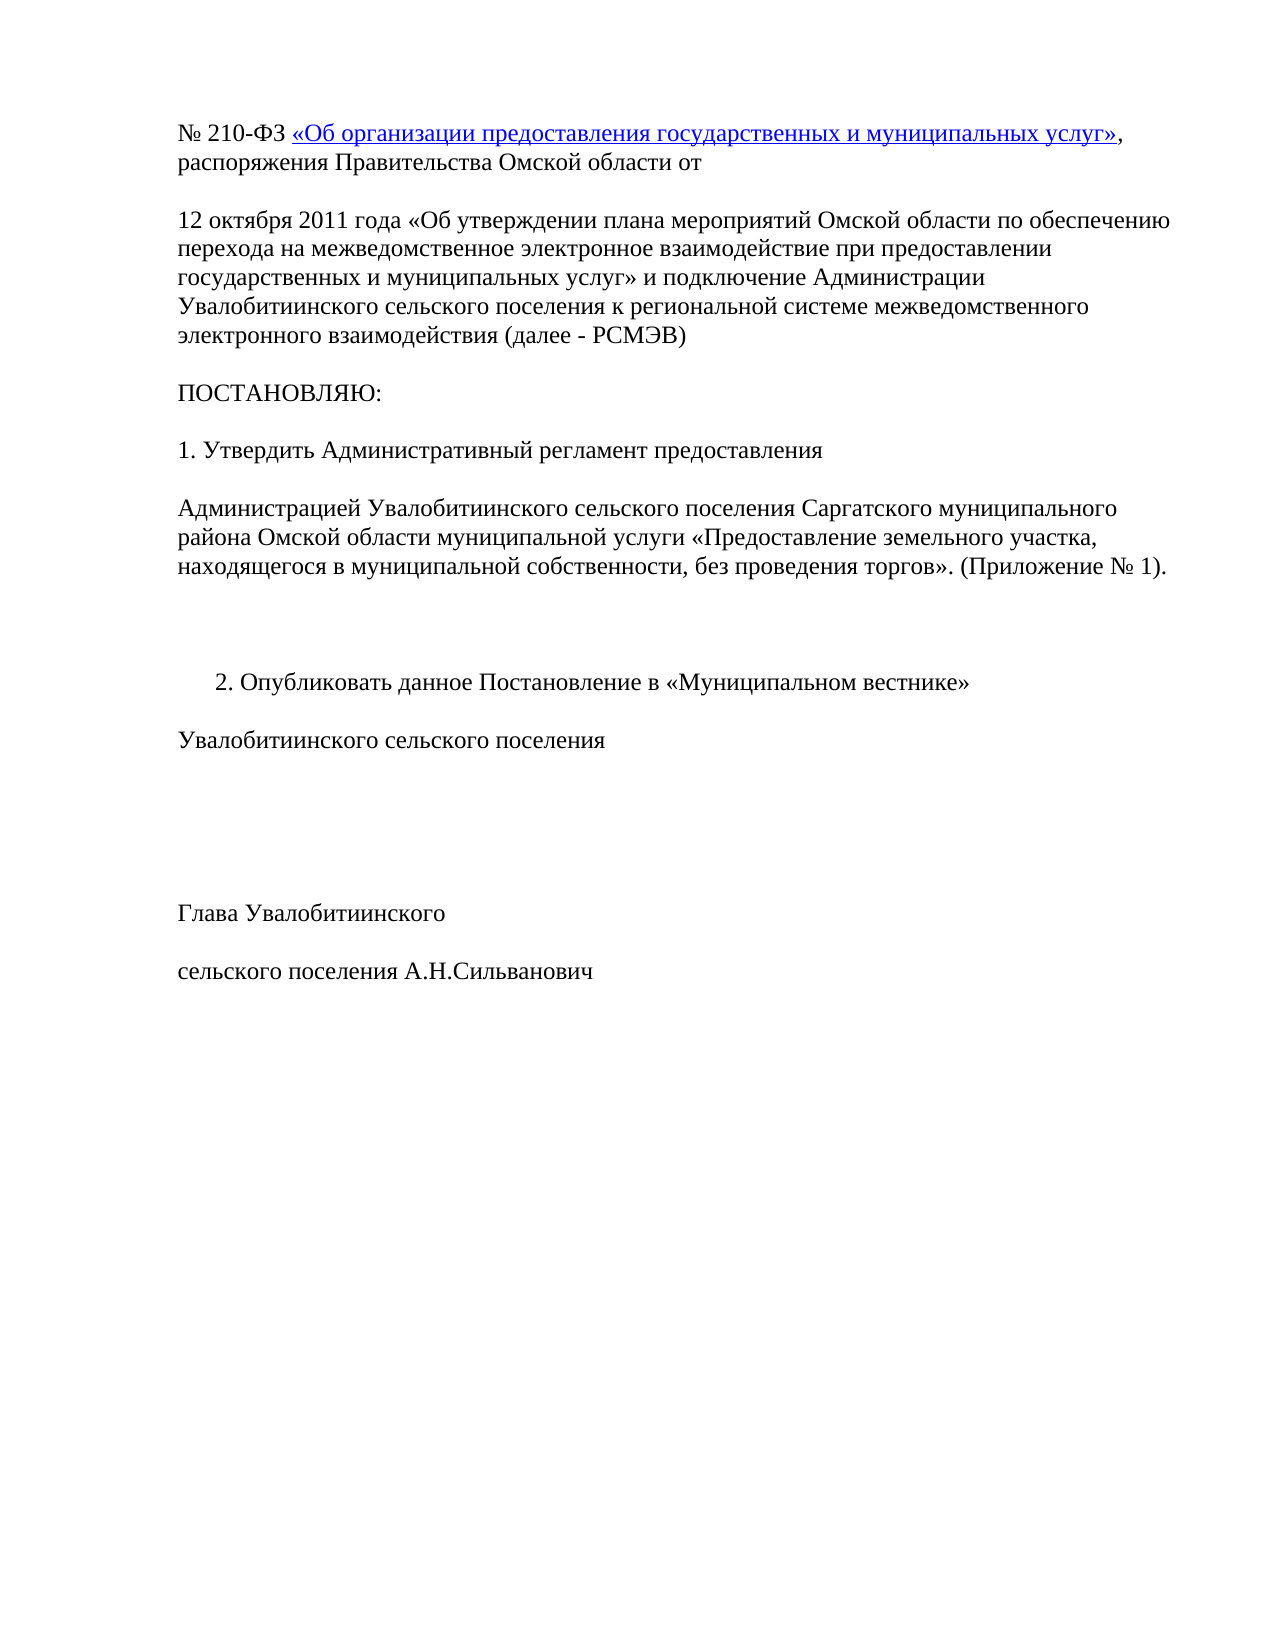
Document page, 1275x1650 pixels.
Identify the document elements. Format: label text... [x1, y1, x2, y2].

text 2. Опубликовать данное Постановление в «Муниципальном вестнике» [215, 667, 1186, 696]
text Увалобитиинского сельского поселения [177, 725, 1186, 753]
text 1. Утвердить Административный регламент предоставления [177, 436, 1186, 464]
text 12 октября 2011 года «Об утверждении плана мероприятий Омской области по обеспечению перехода на межведомственное электронное взаимодействие при предоставлении государственных и муниципальных услуг» и подключение Администрации Увалобитиинского сельского поселения к региональной системе межведомственного электронного взаимодействия (далее - РСМЭВ) [177, 205, 1186, 348]
text № 210-ФЗ «Об организации предоставления государственных и муниципальных услуг», распоряжения Правительства Омской области от [177, 118, 1186, 176]
text ПОСТАНОВЛЯЮ: [177, 378, 1186, 406]
text Администрацией Увалобитиинского сельского поселения Саргатского муниципального района Омской области муниципальной услуги «Предоставление земельного участка, находящегося в муниципальной собственности, без проведения торгов». (Приложение № 1). [177, 493, 1186, 580]
text сельского поселения А.Н.Сильванович [177, 956, 1186, 985]
text Глава Увалобитиинского [177, 898, 1186, 927]
